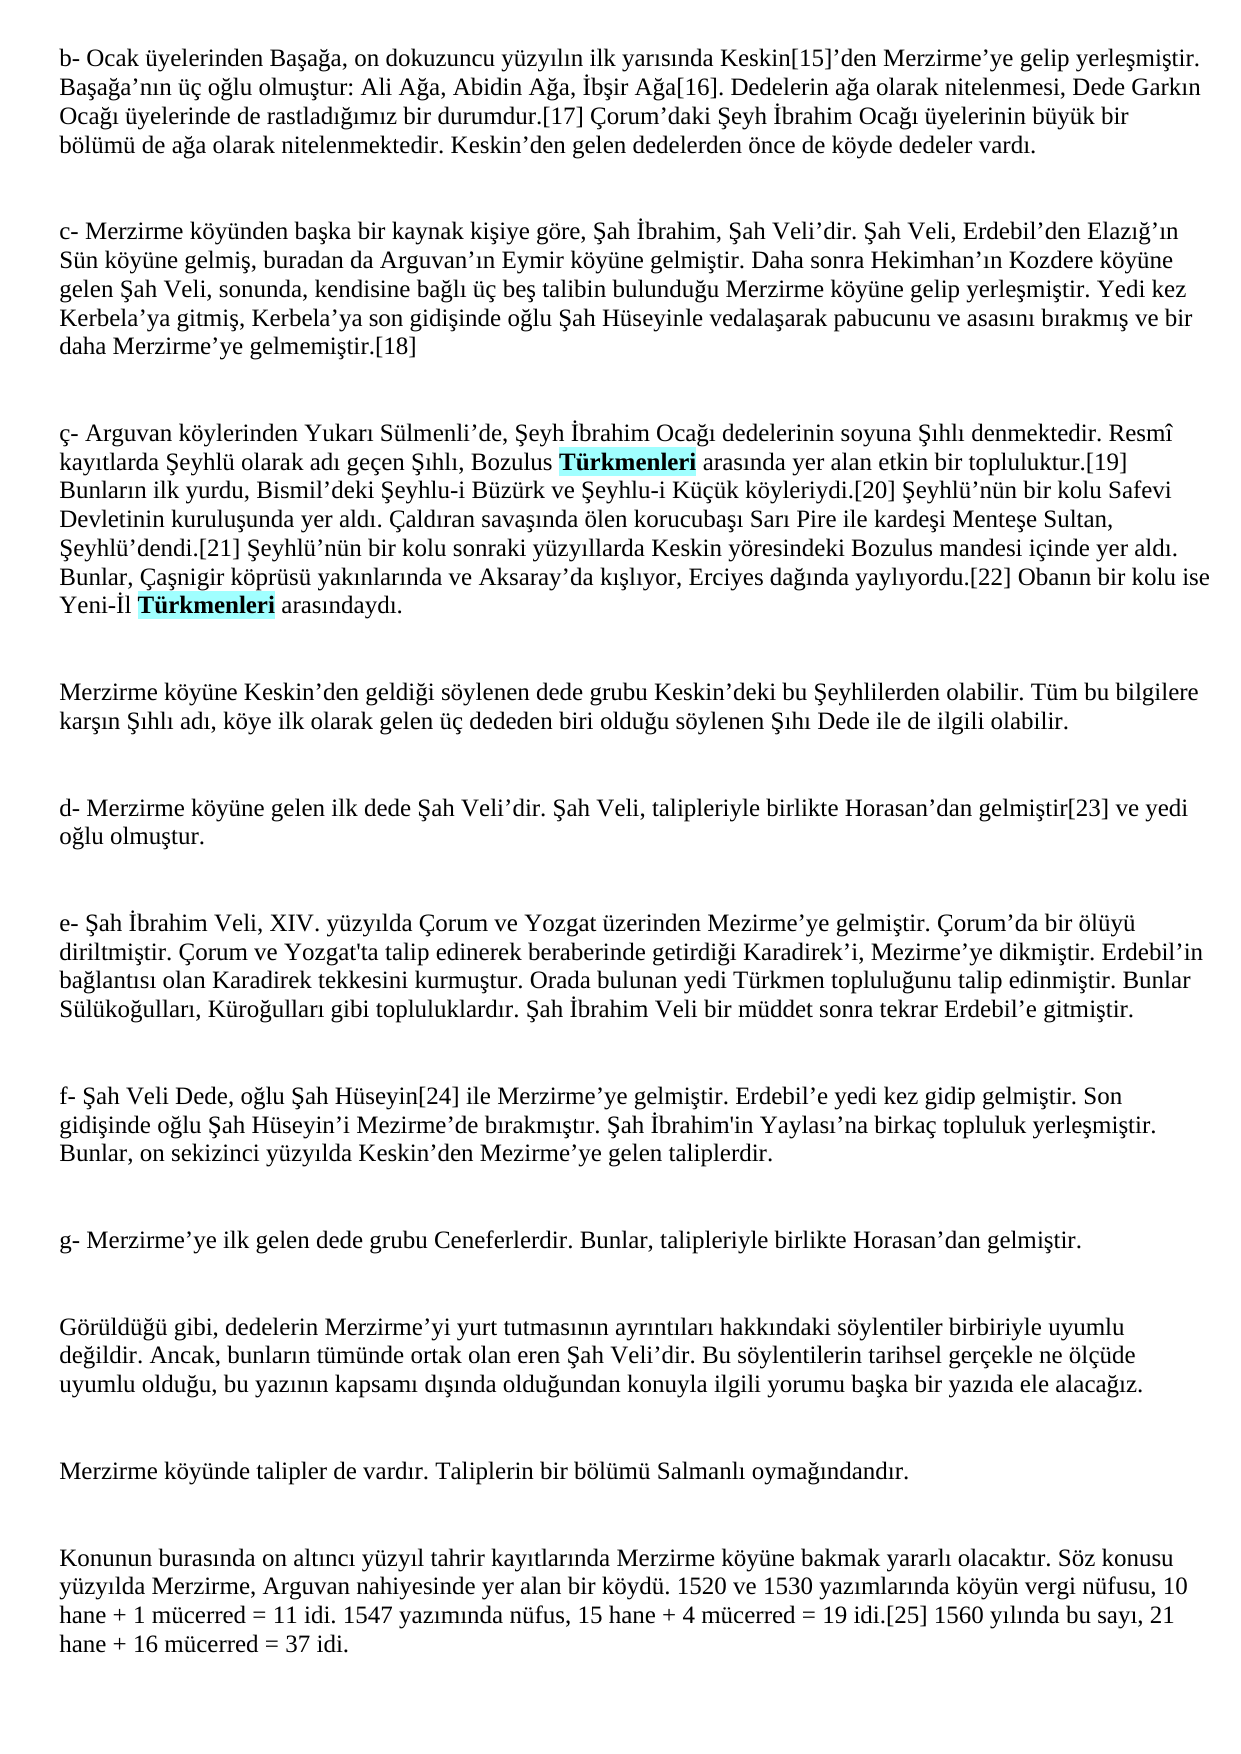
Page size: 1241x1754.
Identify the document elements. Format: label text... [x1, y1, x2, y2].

text Konunun burasında on altıncı yüzyıl tahrir kayıtlarında Merzirme köyüne bakmak yararlı olacaktır. Söz konusu yüzyılda Merzirme, Arguvan nahiyesinde yer alan bir köydü. 1520 ve 1530 yazımlarında köyün vergi nüfusu, 10 hane + 1 mücerred = 11 idi. 1547 yazımında nüfus, 15 hane + 4 mücerred = 19 idi.[25] 1560 yılında bu sayı, 21 hane + 16 mücerred = 37 idi. [59, 1514, 1211, 1658]
text f- Şah Veli Dede, oğlu Şah Hüseyin[24] ile Merzirme’ye gelmiştir. Erdebil’e yedi kez gidip gelmiştir. Son gidişinde oğlu Şah Hüseyin’i Mezirme’de bırakmıştır. Şah İbrahim'in Yaylası’na birkaç topluluk yerleşmiştir. Bunlar, on sekizinci yüzyılda Keskin’den Mezirme’ye gelen taliplerdir. [59, 1052, 1211, 1167]
text c- Merzirme köyünden başka bir kaynak kişiye göre, Şah İbrahim, Şah Veli’dir. Şah Veli, Erdebil’den Elazığ’ın Sün köyüne gelmiş, buradan da Arguvan’ın Eymir köyüne gelmiştir. Daha sonra Hekimhan’ın Kozdere köyüne gelen Şah Veli, sonunda, kendisine bağlı üç beş talibin bulunduğu Merzirme köyüne gelip yerleşmiştir. Yedi kez Kerbela’ya gitmiş, Kerbela’ya son gidişinde oğlu Şah Hüseyinle vedalaşarak pabucunu ve asasını bırakmış ve bir daha Merzirme’ye gelmemiştir.[18] [59, 188, 1211, 360]
text Merzirme köyüne Keskin’den geldiği söylenen dede grubu Keskin’deki bu Şeyhlilerden olabilir. Tüm bu bilgilere karşın Şıhlı adı, köye ilk olarak gelen üç dededen biri olduğu söylenen Şıhı Dede ile de ilgili olabilir. [59, 648, 1211, 735]
text g- Merzirme’ye ilk gelen dede grubu Ceneferlerdir. Bunlar, talipleriyle birlikte Horasan’dan gelmiştir. [59, 1196, 1211, 1254]
text Merzirme köyünde talipler de vardır. Taliplerin bir bölümü Salmanlı oymağındandır. [59, 1427, 1211, 1485]
text ç- Arguvan köylerinden Yukarı Sülmenli’de, Şeyh İbrahim Ocağı dedelerinin soyuna Şıhlı denmektedir. Resmî kayıtlarda Şeyhlü olarak adı geçen Şıhlı, Bozulus Türkmenleri arasında yer alan etkin bir topluluktur.[19] Bunların ilk yurdu, Bismil’deki Şeyhlu-i Büzürk ve Şeyhlu-i Küçük köyleriydi.[20] Şeyhlü’nün bir kolu Safevi Devletinin kuruluşunda yer aldı. Çaldıran savaşında ölen korucubaşı Sarı Pire ile kardeşi Menteşe Sultan, Şeyhlü’dendi.[21] Şeyhlü’nün bir kolu sonraki yüzyıllarda Keskin yöresindeki Bozulus mandesi içinde yer aldı. Bunlar, Çaşnigir köprüsü yakınlarında ve Aksaray’da kışlıyor, Erciyes dağında yaylıyordu.[22] Obanın bir kolu ise Yeni-İl Türkmenleri arasındaydı. [59, 389, 1211, 619]
text b- Ocak üyelerinden Başağa, on dokuzuncu yüzyılın ilk yarısında Keskin[15]’den Merzirme’ye gelip yerleşmiştir. Başağa’nın üç oğlu olmuştur: Ali Ağa, Abidin Ağa, İbşir Ağa[16]. Dedelerin ağa olarak nitelenmesi, Dede Garkın Ocağı üyelerinde de rastladığımız bir durumdur.[17] Çorum’daki Şeyh İbrahim Ocağı üyelerinin büyük bir bölümü de ağa olarak nitelenmektedir. Keskin’den gelen dedelerden önce de köyde dedeler vardı. [59, 15, 1211, 158]
text Görüldüğü gibi, dedelerin Merzirme’yi yurt tutmasının ayrıntıları hakkındaki söylentiler birbiriyle uyumlu değildir. Ancak, bunların tümünde ortak olan eren Şah Veli’dir. Bu söylentilerin tarihsel gerçekle ne ölçüde uyumlu olduğu, bu yazının kapsamı dışında olduğundan konuyla ilgili yorumu başka bir yazıda ele alacağız. [59, 1283, 1211, 1398]
text e- Şah İbrahim Veli, XIV. yüzyılda Çorum ve Yozgat üzerinden Mezirme’ye gelmiştir. Çorum’da bir ölüyü diriltmiştir. Çorum ve Yozgat'ta talip edinerek beraberinde getirdiği Karadirek’i, Mezirme’ye dikmiştir. Erdebil’in bağlantısı olan Karadirek tekkesini kurmuştur. Orada bulunan yedi Türkmen topluluğunu talip edinmiştir. Bunlar Sülükoğulları, Küroğulları gibi topluluklardır. Şah İbrahim Veli bir müddet sonra tekrar Erdebil’e gitmiştir. [59, 879, 1211, 1023]
text d- Merzirme köyüne gelen ilk dede Şah Veli’dir. Şah Veli, talipleriyle birlikte Horasan’dan gelmiştir[23] ve yedi oğlu olmuştur. [59, 764, 1211, 850]
